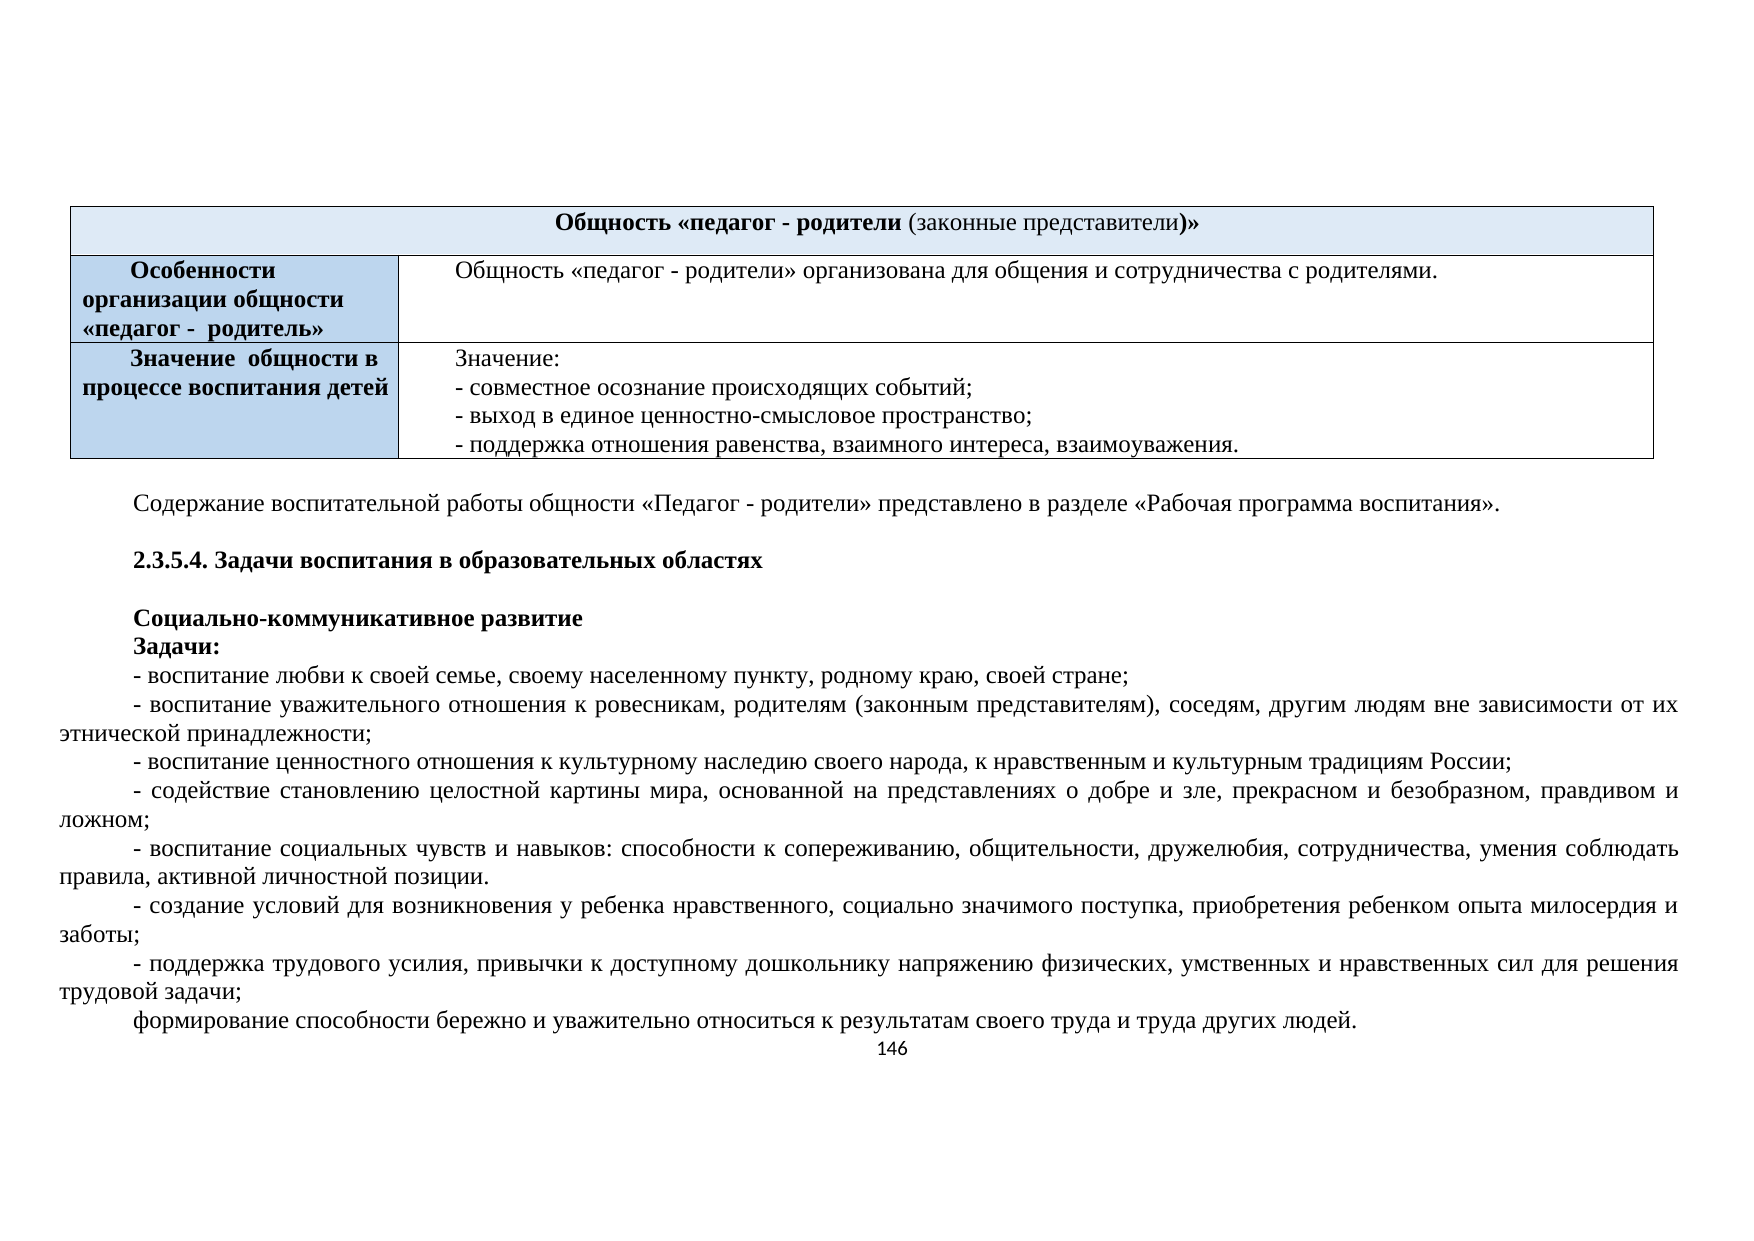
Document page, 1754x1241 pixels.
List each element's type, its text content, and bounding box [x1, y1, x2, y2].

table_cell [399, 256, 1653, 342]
text - содействие становлению целостной картины мира, основанной на представлениях о добре и зле, прекрасном и безобразном, правдивом и ложном; [59, 775, 1680, 833]
text Социально-коммуникативное развитие [59, 603, 1680, 631]
text Содержание воспитательной работы общности «Педагог - родители» представлено в разделе «Рабочая программа воспитания». [59, 488, 1680, 516]
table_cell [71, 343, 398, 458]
text формирование способности бережно и уважительно относиться к результатам своего труда и труда других людей. [59, 1005, 1680, 1034]
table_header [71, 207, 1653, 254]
text Задачи: [59, 631, 1680, 660]
text - создание условий для возникновения у ребенка нравственного, социально значимого поступка, приобретения ребенком опыта милосердия и заботы; [59, 890, 1680, 948]
text - поддержка трудового усилия, привычки к доступному дошкольнику напряжению физических, умственных и нравственных сил для решения трудовой задачи; [59, 948, 1680, 1005]
text 2.3.5.4. Задачи воспитания в образовательных областях [59, 545, 1680, 574]
text - воспитание ценностного отношения к культурному наследию своего народа, к нравственным и культурным традициям России; [59, 746, 1680, 775]
text - воспитание социальных чувств и навыков: способности к сопереживанию, общительности, дружелюбия, сотрудничества, умения соблюдать правила, активной личностной позиции. [59, 833, 1680, 890]
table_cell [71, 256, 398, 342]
text - воспитание уважительного отношения к ровесникам, родителям (законным представителям), соседям, другим людям вне зависимости от их этнической принадлежности; [59, 689, 1680, 746]
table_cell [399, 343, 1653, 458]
text - воспитание любви к своей семье, своему населенному пункту, родному краю, своей стране; [59, 660, 1680, 689]
